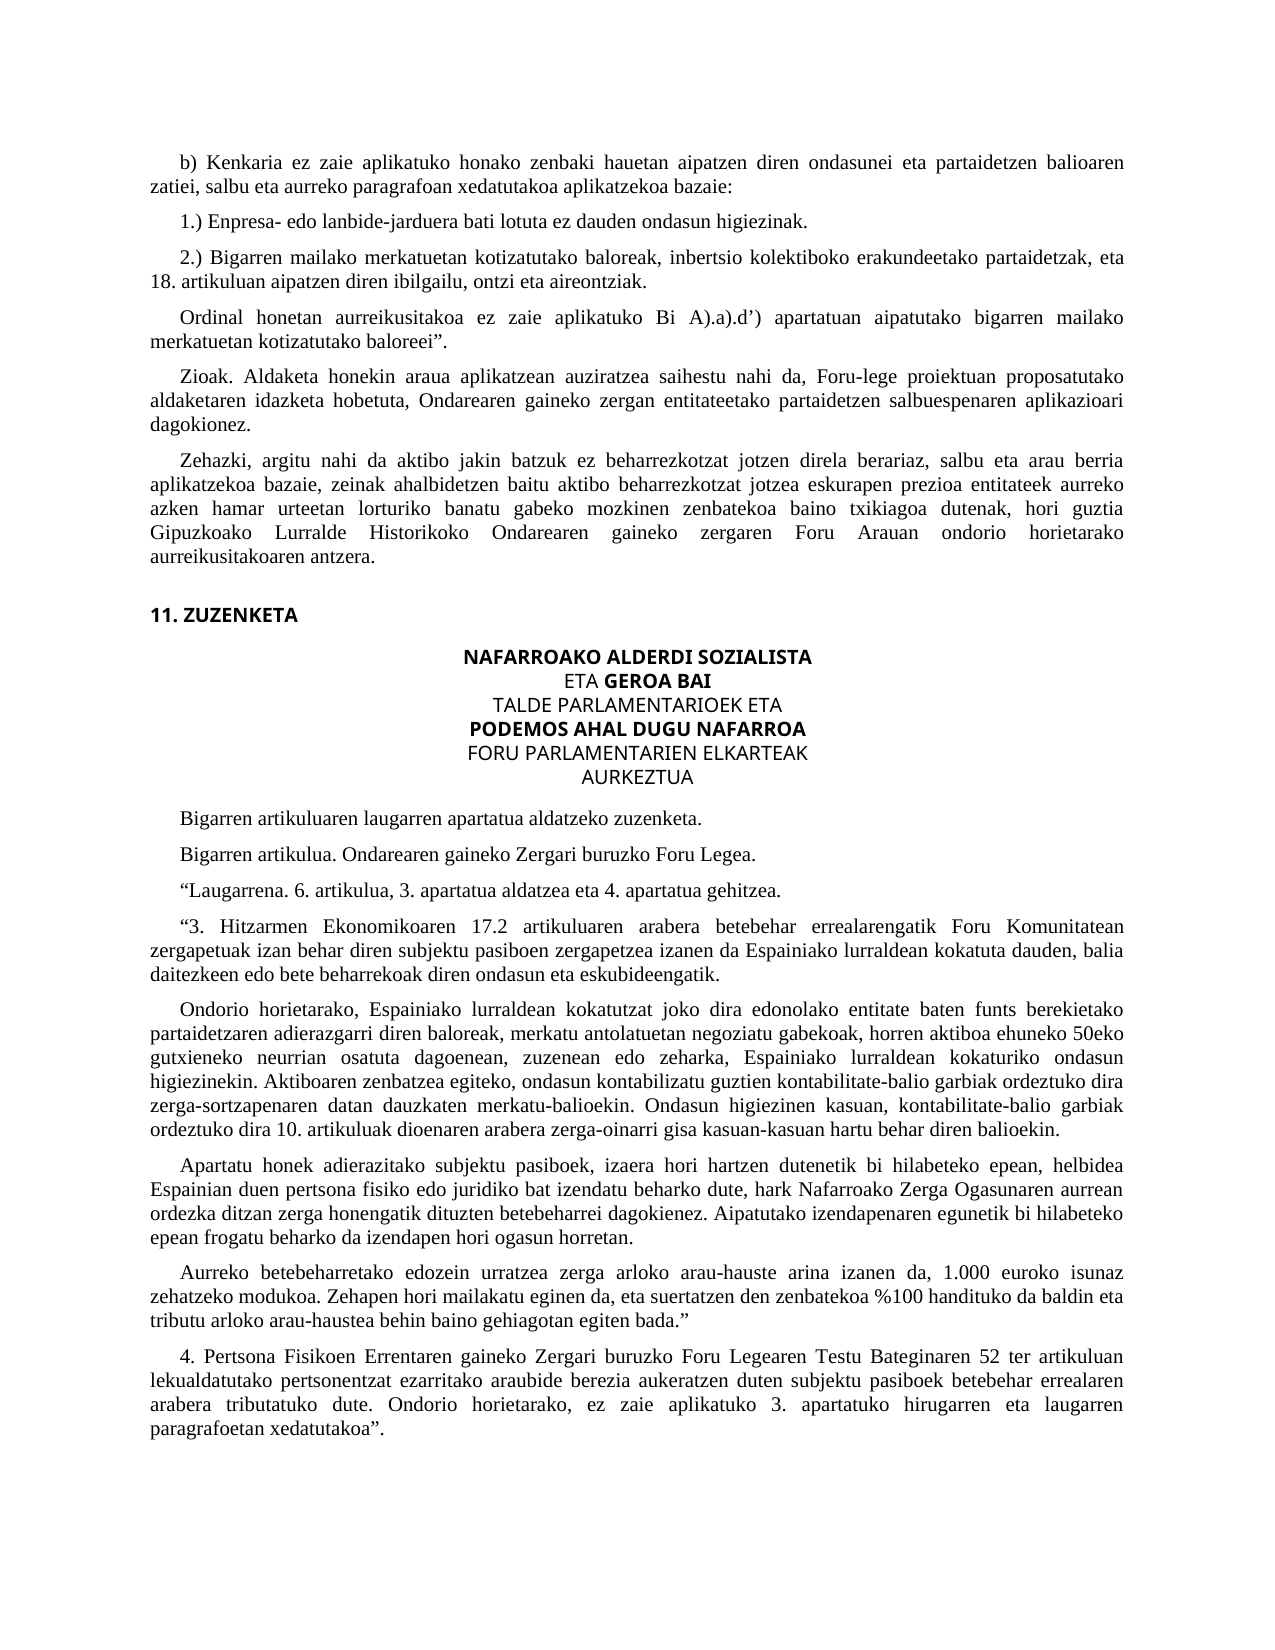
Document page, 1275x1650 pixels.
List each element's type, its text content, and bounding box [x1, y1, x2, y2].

text Ordinal honetan aurreikusitakoa ez zaie aplikatuko Bi A).a).d’) apartatuan aipatutako bigarren mailako merkatuetan kotizatutako baloreei”. [150, 305, 1125, 353]
text “Laugarrena. 6. artikulua, 3. apartatua aldatzea eta 4. apartatua gehitzea. [150, 878, 1125, 902]
text 2.) Bigarren mailako merkatuetan kotizatutako baloreak, inbertsio kolektiboko erakundeetako partaidetzak, eta 18. artikuluan aipatzen diren ibilgailu, ontzi eta aireontziak. [150, 245, 1125, 293]
text Bigarren artikuluaren laugarren apartatua aldatzeko zuzenketa. [150, 807, 1125, 831]
text Apartatu honek adierazitako subjektu pasiboek, izaera hori hartzen dutenetik bi hilabeteko epean, helbidea Espainian duen pertsona fisiko edo juridiko bat izendatu beharko dute, hark Nafarroako Zerga Ogasunaren aurrean ordezka ditzan zerga honengatik dituzten betebeharrei dagokienez. Aipatutako izendapenaren egunetik bi hilabeteko epean frogatu beharko da izendapen hori ogasun horretan. [150, 1153, 1125, 1249]
text 1.) Enpresa- edo lanbide-jarduera bati lotuta ez dauden ondasun higiezinak. [150, 210, 1125, 234]
text Zehazki, argitu nahi da aktibo jakin batzuk ez beharrezkotzat jotzen direla berariaz, salbu eta arau berria aplikatzekoa bazaie, zeinak ahalbidetzen baitu aktibo beharrezkotzat jotzea eskurapen prezioa entitateek aurreko azken hamar urteetan lorturiko banatu gabeko mozkinen zenbatekoa baino txikiagoa dutenak, hori guztia Gipuzkoako Lurralde Historikoko Ondarearen gaineko zergaren Foru Arauan ondorio horietarako aurreikusitakoaren antzera. [150, 448, 1125, 568]
text “3. Hitzarmen Ekonomikoaren 17.2 artikuluaren arabera betebehar errealarengatik Foru Komunitatean zergapetuak izan behar diren subjektu pasiboen zergapetzea izanen da Espainiako lurraldean kokatuta dauden, balia daitezkeen edo bete beharrekoak diren ondasun eta eskubideengatik. [150, 914, 1125, 986]
text Aurreko betebeharretako edozein urratzea zerga arloko arau-hauste arina izanen da, 1.000 euroko isunaz zehatzeko modukoa. Zehapen hori mailakatu eginen da, eta suertatzen den zenbatekoa %100 handituko da baldin eta tributu arloko arau-haustea behin baino gehiagotan egiten bada.” [150, 1261, 1125, 1332]
text Bigarren artikulua. Ondarearen gaineko Zergari buruzko Foru Legea. [150, 842, 1125, 866]
text b) Kenkaria ez zaie aplikatuko honako zenbaki hauetan aipatzen diren ondasunei eta partaidetzen balioaren zatiei, salbu eta aurreko paragrafoan xedatutakoa aplikatzekoa bazaie: [150, 150, 1125, 198]
text 4. Pertsona Fisikoen Errentaren gaineko Zergari buruzko Foru Legearen Testu Bateginaren 52 ter artikuluan lekualdatutako pertsonentzat ezarritako araubide berezia aukeratzen duten subjektu pasiboek betebehar errealaren arabera tributatuko dute. Ondorio horietarako, ez zaie aplikatuko 3. apartatuko hirugarren eta laugarren paragrafoetan xedatutakoa”. [150, 1344, 1125, 1440]
text NAFARROAKO ALDERDI SOZIALISTA eta GEROA BAI TALDE PARLAMENTARIOEK eta PODEMOS AHAL DUGU NAFARROA FORU PARLAMENTARIEN ELKARTEAK AURKEZTUA [150, 645, 1125, 789]
text Zioak. Aldaketa honekin araua aplikatzean auziratzea saihestu nahi da, Foru-lege proiektuan proposatutako aldaketaren idazketa hobetuta, Ondarearen gaineko zergan entitateetako partaidetzen salbuespenaren aplikazioari dagokionez. [150, 365, 1125, 437]
text Ondorio horietarako, Espainiako lurraldean kokatutzat joko dira edonolako entitate baten funts berekietako partaidetzaren adierazgarri diren baloreak, merkatu antolatuetan negoziatu gabekoak, horren aktiboa ehuneko 50eko gutxieneko neurrian osatuta dagoenean, zuzenean edo zeharka, Espainiako lurraldean kokaturiko ondasun higiezinekin. Aktiboaren zenbatzea egiteko, ondasun kontabilizatu guztien kontabilitate-balio garbiak ordeztuko dira zerga-sortzapenaren datan dauzkaten merkatu-balioekin. Ondasun higiezinen kasuan, kontabilitate-balio garbiak ordeztuko dira 10. artikuluak dioenaren arabera zerga-oinarri gisa kasuan-kasuan hartu behar diren balioekin. [150, 997, 1125, 1141]
text 11. zuzenketa [150, 603, 1125, 627]
